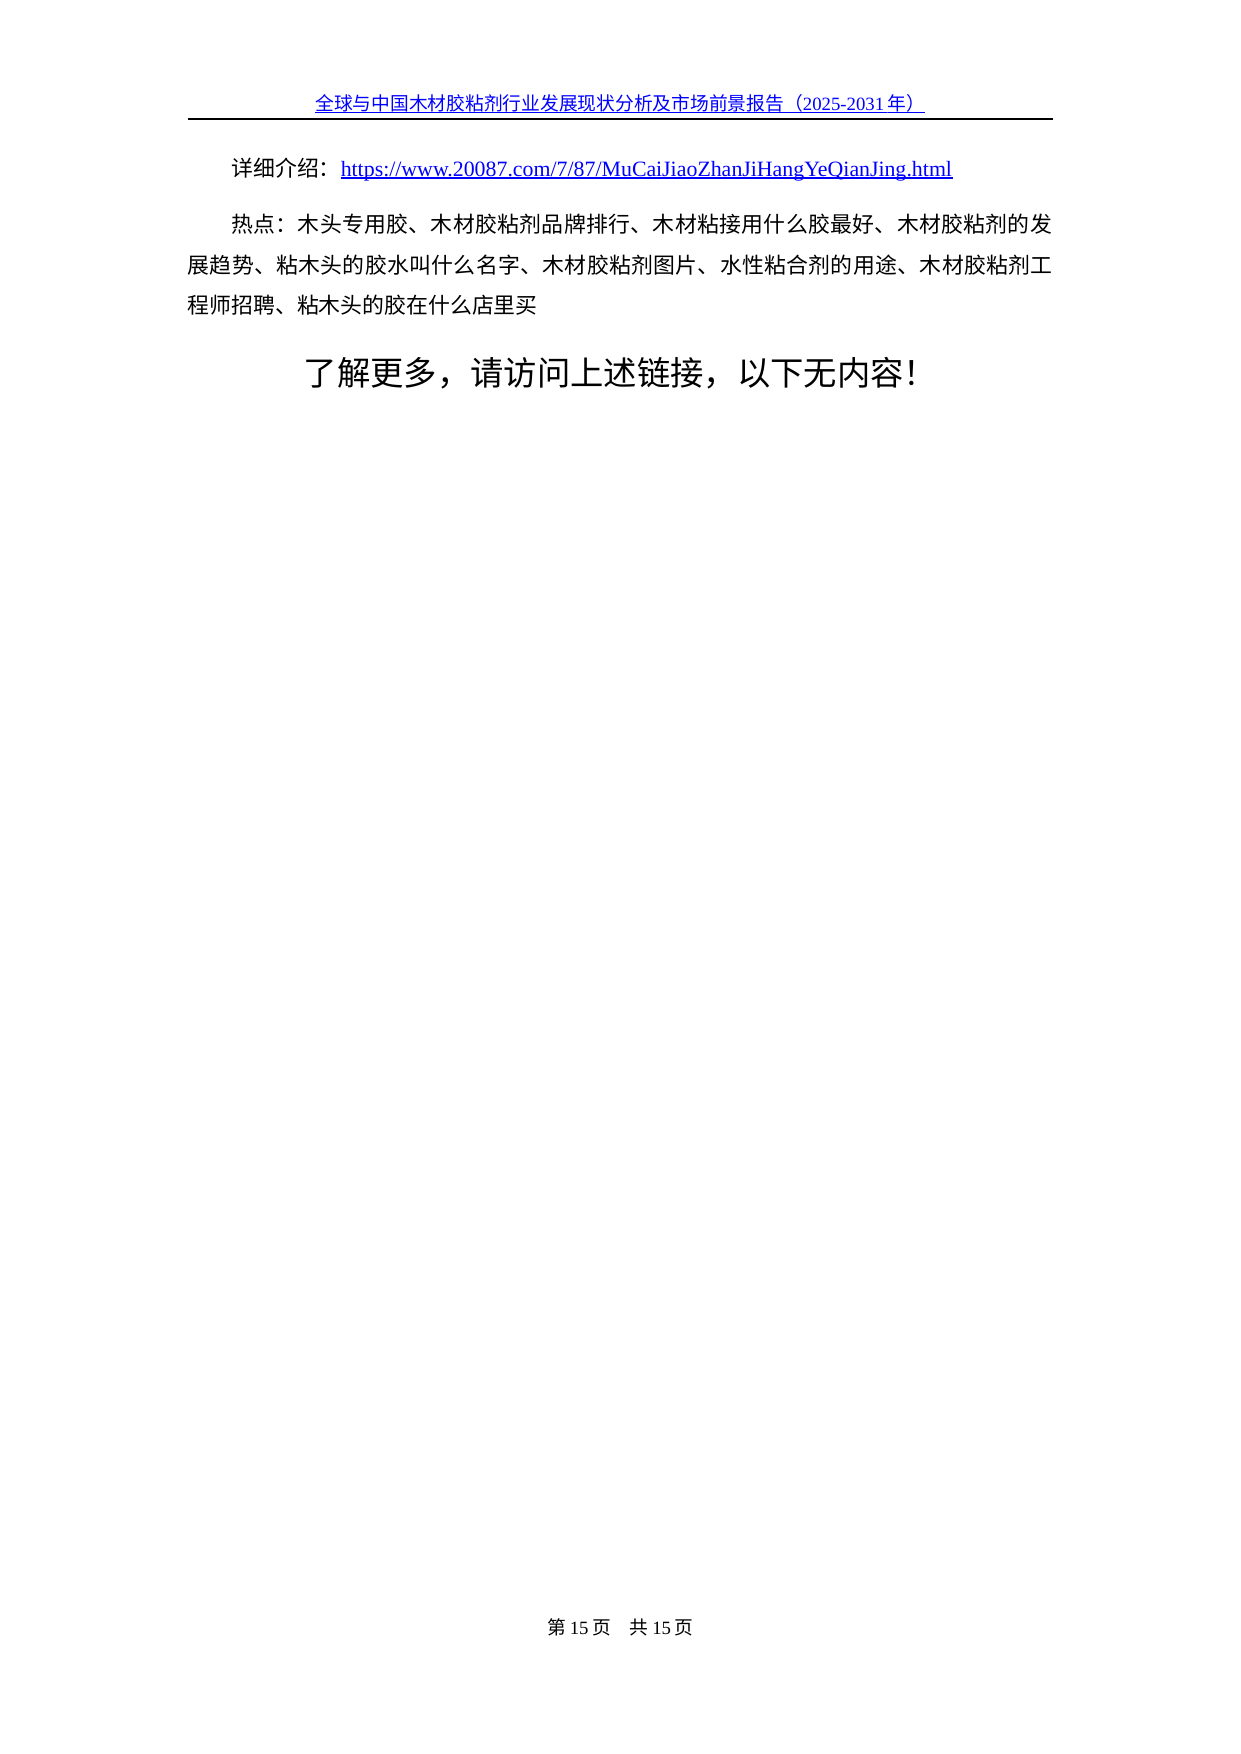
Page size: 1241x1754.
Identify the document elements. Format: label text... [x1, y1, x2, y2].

text 热点：木头专用胶、木材胶粘剂品牌排行、木材粘接用什么胶最好、木材胶粘剂的发展趋势、粘木头的胶水叫什么名字、木材胶粘剂图片、水性粘合剂的用途、木材胶粘剂工程师招聘、粘木头的胶在什么店里买 [187, 207, 1053, 321]
title 了解更多，请访问上述链接，以下无内容！ [187, 338, 1053, 403]
text 详细介绍：https://www.20087.com/7/87/MuCaiJiaoZhanJiHangYeQianJing.html [187, 150, 1053, 183]
